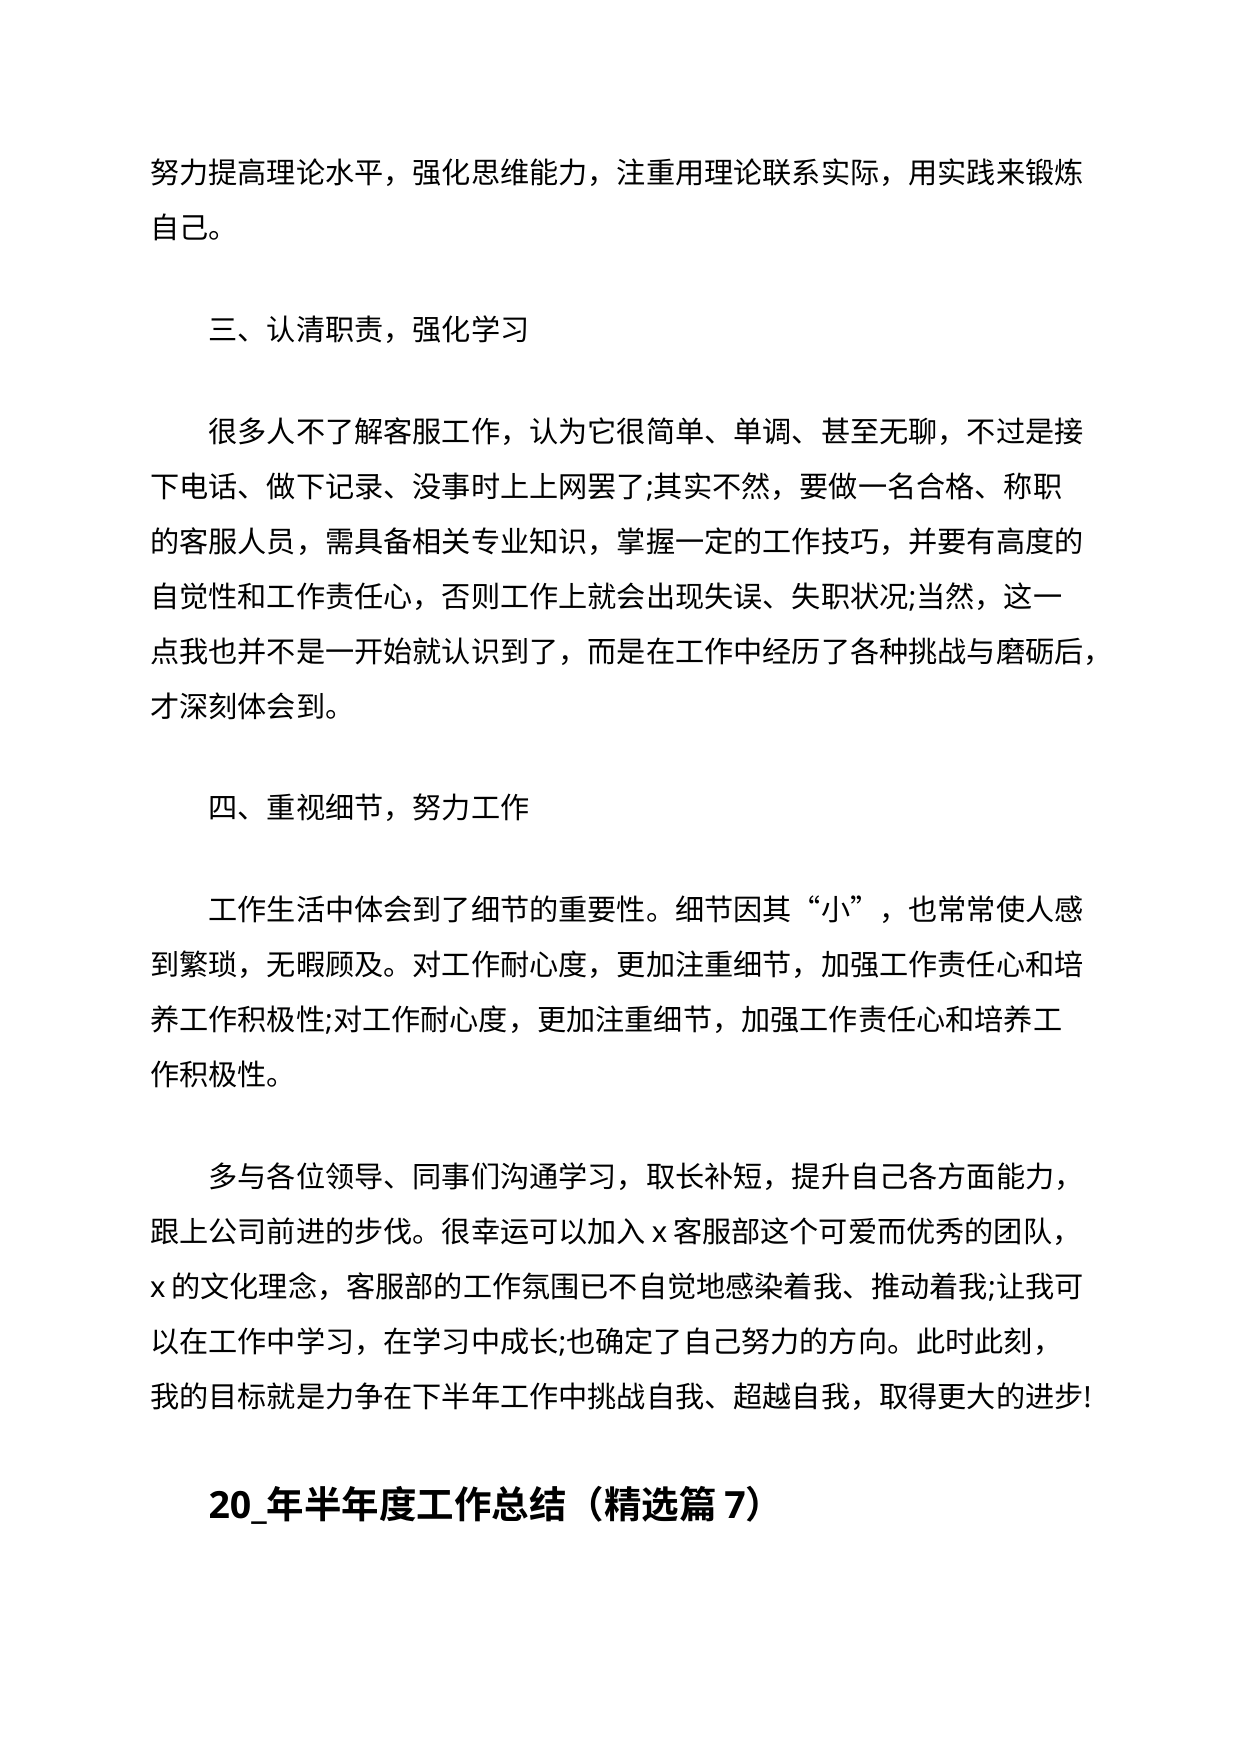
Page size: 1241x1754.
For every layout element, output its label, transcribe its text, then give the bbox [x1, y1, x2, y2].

text 四、重视细节，努力工作 [150, 785, 1090, 827]
text 三、认清职责，强化学习 [150, 307, 1090, 349]
text 工作生活中体会到了细节的重要性。细节因其“小”，也常常使人感到繁琐，无暇顾及。对工作耐心度，更加注重细节，加强工作责任心和培养工作积极性;对工作耐心度，更加注重细节，加强工作责任心和培养工作积极性。 [150, 887, 1090, 1094]
text 多与各位领导、同事们沟通学习，取长补短，提升自己各方面能力，跟上公司前进的步伐。很幸运可以加入x客服部这个可爱而优秀的团队，x的文化理念，客服部的工作氛围已不自觉地感染着我、推动着我;让我可以在工作中学习，在学习中成长;也确定了自己努力的方向。此时此刻，我的目标就是力争在下半年工作中挑战自我、超越自我，取得更大的进步! [150, 1153, 1090, 1416]
text 很多人不了解客服工作，认为它很简单、单调、甚至无聊，不过是接下电话、做下记录、没事时上上网罢了;其实不然，要做一名合格、称职的客服人员，需具备相关专业知识，掌握一定的工作技巧，并要有高度的自觉性和工作责任心，否则工作上就会出现失误、失职状况;当然，这一点我也并不是一开始就认识到了，而是在工作中经历了各种挑战与磨砺后，才深刻体会到。 [150, 408, 1090, 725]
text 20_年半年度工作总结（精选篇7） [150, 1475, 1090, 1529]
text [150, 150, 1090, 247]
